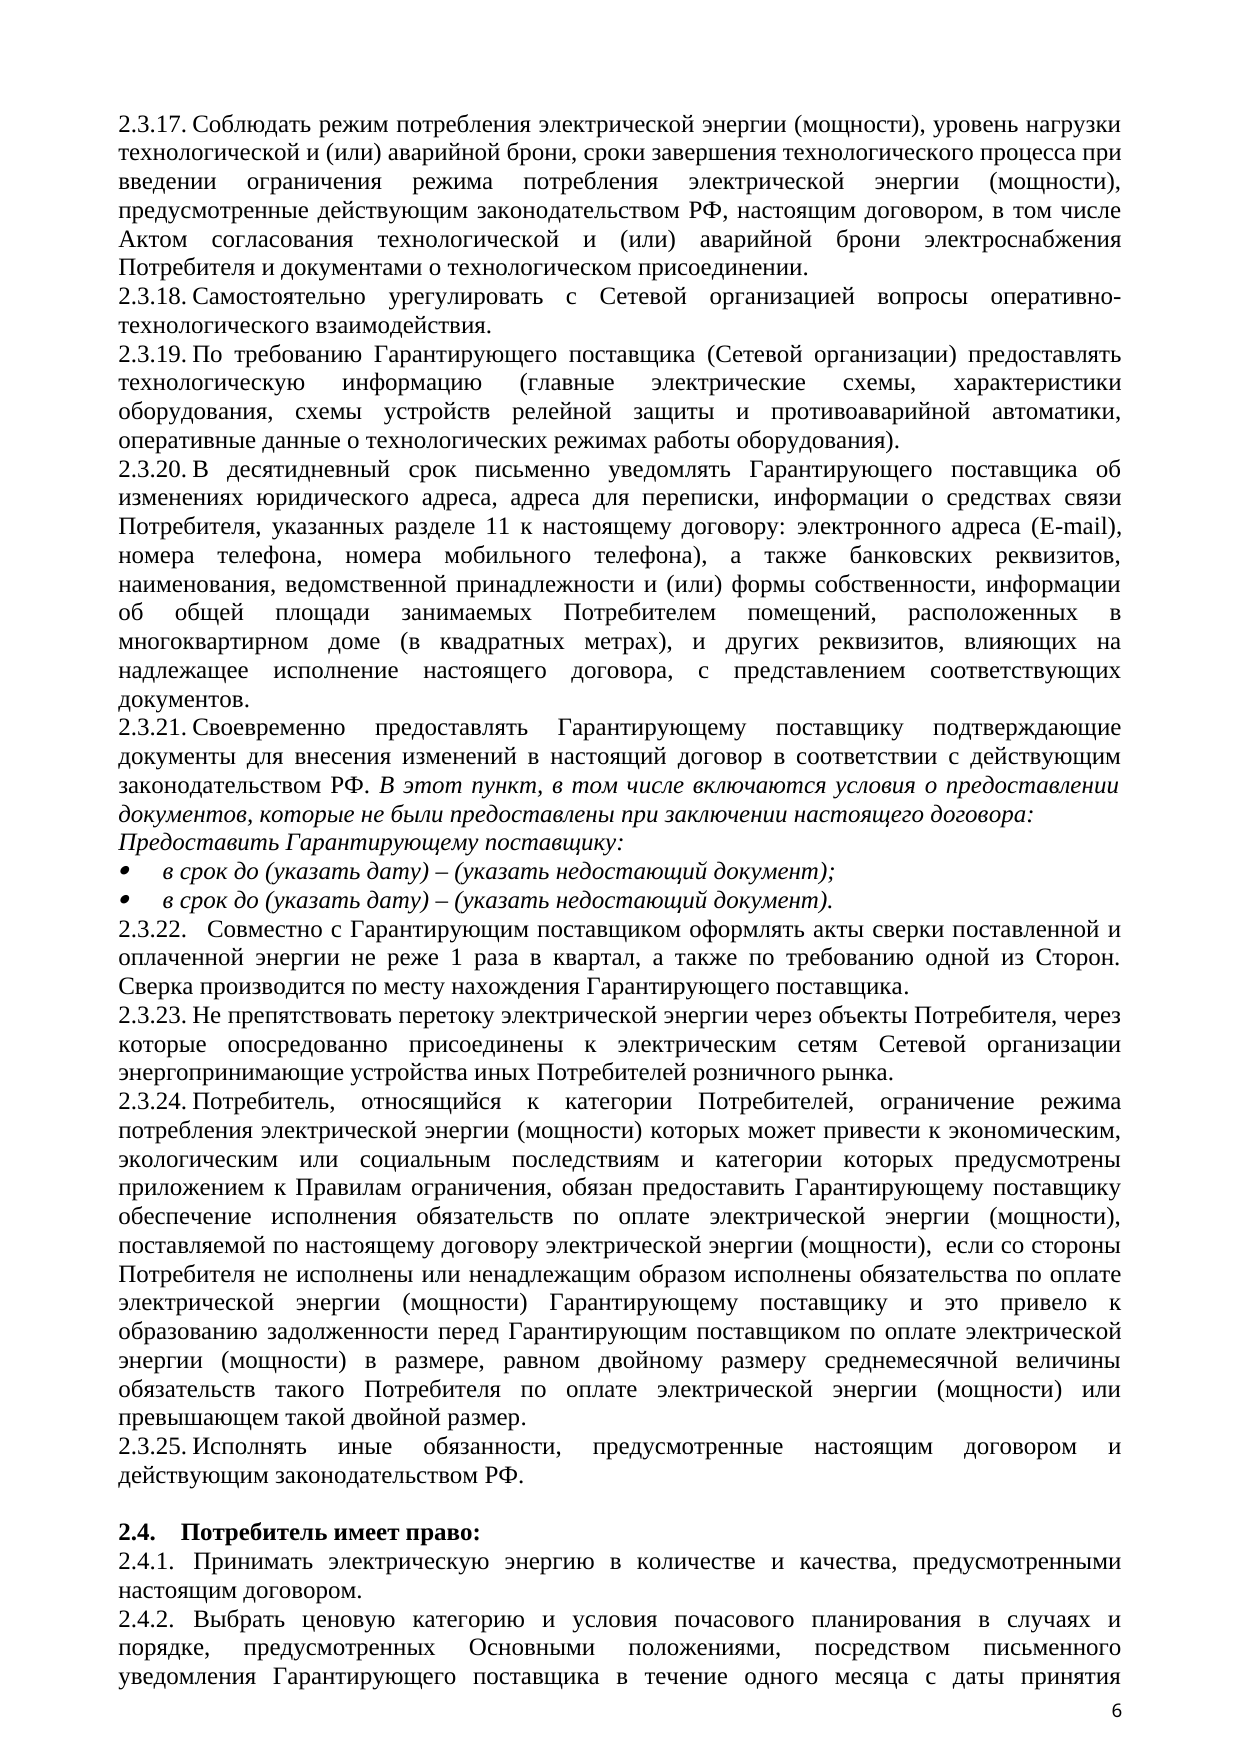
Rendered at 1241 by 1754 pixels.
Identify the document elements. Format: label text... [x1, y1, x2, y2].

list в срок до (указать дату) – (указать недостающий документ); [118, 856, 1122, 885]
list Соблюдать режим потребления электрической энергии (мощности), уровень нагрузки технологической и (или) аварийной брони, сроки завершения технологического процесса при введении ограничения режима потребления электрической энергии (мощности), предусмотренные действующим законодательством РФ, настоящим договором, в том числе Актом согласования технологической и (или) аварийной брони электроснабжения Потребителя и документами о технологическом присоединении. [118, 109, 1122, 281]
list Самостоятельно урегулировать с Сетевой организацией вопросы оперативно-технологического взаимодействия. [118, 281, 1122, 339]
list По требованию Гарантирующего поставщика (Сетевой организации) предоставлять технологическую информацию (главные электрические схемы, характеристики оборудования, схемы устройств релейной защиты и противоаварийной автоматики, оперативные данные о технологических режимах работы оборудования). [118, 339, 1122, 454]
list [118, 1604, 1122, 1690]
list Исполнять иные обязанности, предусмотренные настоящим договором и действующим законодательством РФ. [118, 1431, 1122, 1489]
list Не препятствовать перетоку электрической энергии через объекты Потребителя, через которые опосредованно присоединены к электрическим сетям Сетевой организации энергопринимающие устройства иных Потребителей розничного рынка. [118, 1000, 1122, 1086]
list Принимать электрическую энергию в количестве и качества, предусмотренными настоящим договором. [118, 1546, 1122, 1604]
list Совместно с Гарантирующим поставщиком оформлять акты сверки поставленной и оплаченной энергии не реже 1 раза в квартал, а также по требованию одной из Сторон. Сверка производится по месту нахождения Гарантирующего поставщика. [118, 914, 1122, 1000]
list в срок до (указать дату) – (указать недостающий документ). [118, 885, 1122, 914]
text Предоставить Гарантирующему поставщику: [118, 827, 1122, 856]
list Потребитель имеет право: [118, 1517, 1122, 1546]
list В десятидневный срок письменно уведомлять Гарантирующего поставщика об изменениях юридического адреса, адреса для переписки, информации о средствах связи Потребителя, указанных разделе 11 к настоящему договору: электронного адреса (E-mail), номера телефона, номера мобильного телефона), а также банковских реквизитов, наименования, ведомственной принадлежности и (или) формы собственности, информации об общей площади занимаемых Потребителем помещений, расположенных в многоквартирном доме (в квадратных метрах), и других реквизитов, влияющих на надлежащее исполнение настоящего договора, с представлением соответствующих документов. [118, 454, 1122, 712]
list Своевременно предоставлять Гарантирующему поставщику подтверждающие документы для внесения изменений в настоящий договор в соответствии с действующим законодательством РФ. В этот пункт, в том числе включаются условия о предоставлении документов, которые не были предоставлены при заключении настоящего договора: [118, 712, 1122, 827]
list Потребитель, относящийся к категории Потребителей, ограничение режима потребления электрической энергии (мощности) которых может привести к экономическим, экологическим или социальным последствиям и категории которых предусмотрены приложением к Правилам ограничения, обязан предоставить Гарантирующему поставщику обеспечение исполнения обязательств по оплате электрической энергии (мощности), поставляемой по настоящему договору электрической энергии (мощности), если со стороны Потребителя не исполнены или ненадлежащим образом исполнены обязательства по оплате электрической энергии (мощности) Гарантирующему поставщику и это привело к образованию задолженности перед Гарантирующим поставщиком по оплате электрической энергии (мощности) в размере, равном двойному размеру среднемесячной величины обязательств такого Потребителя по оплате электрической энергии (мощности) или превышающем такой двойной размер. [118, 1086, 1122, 1431]
